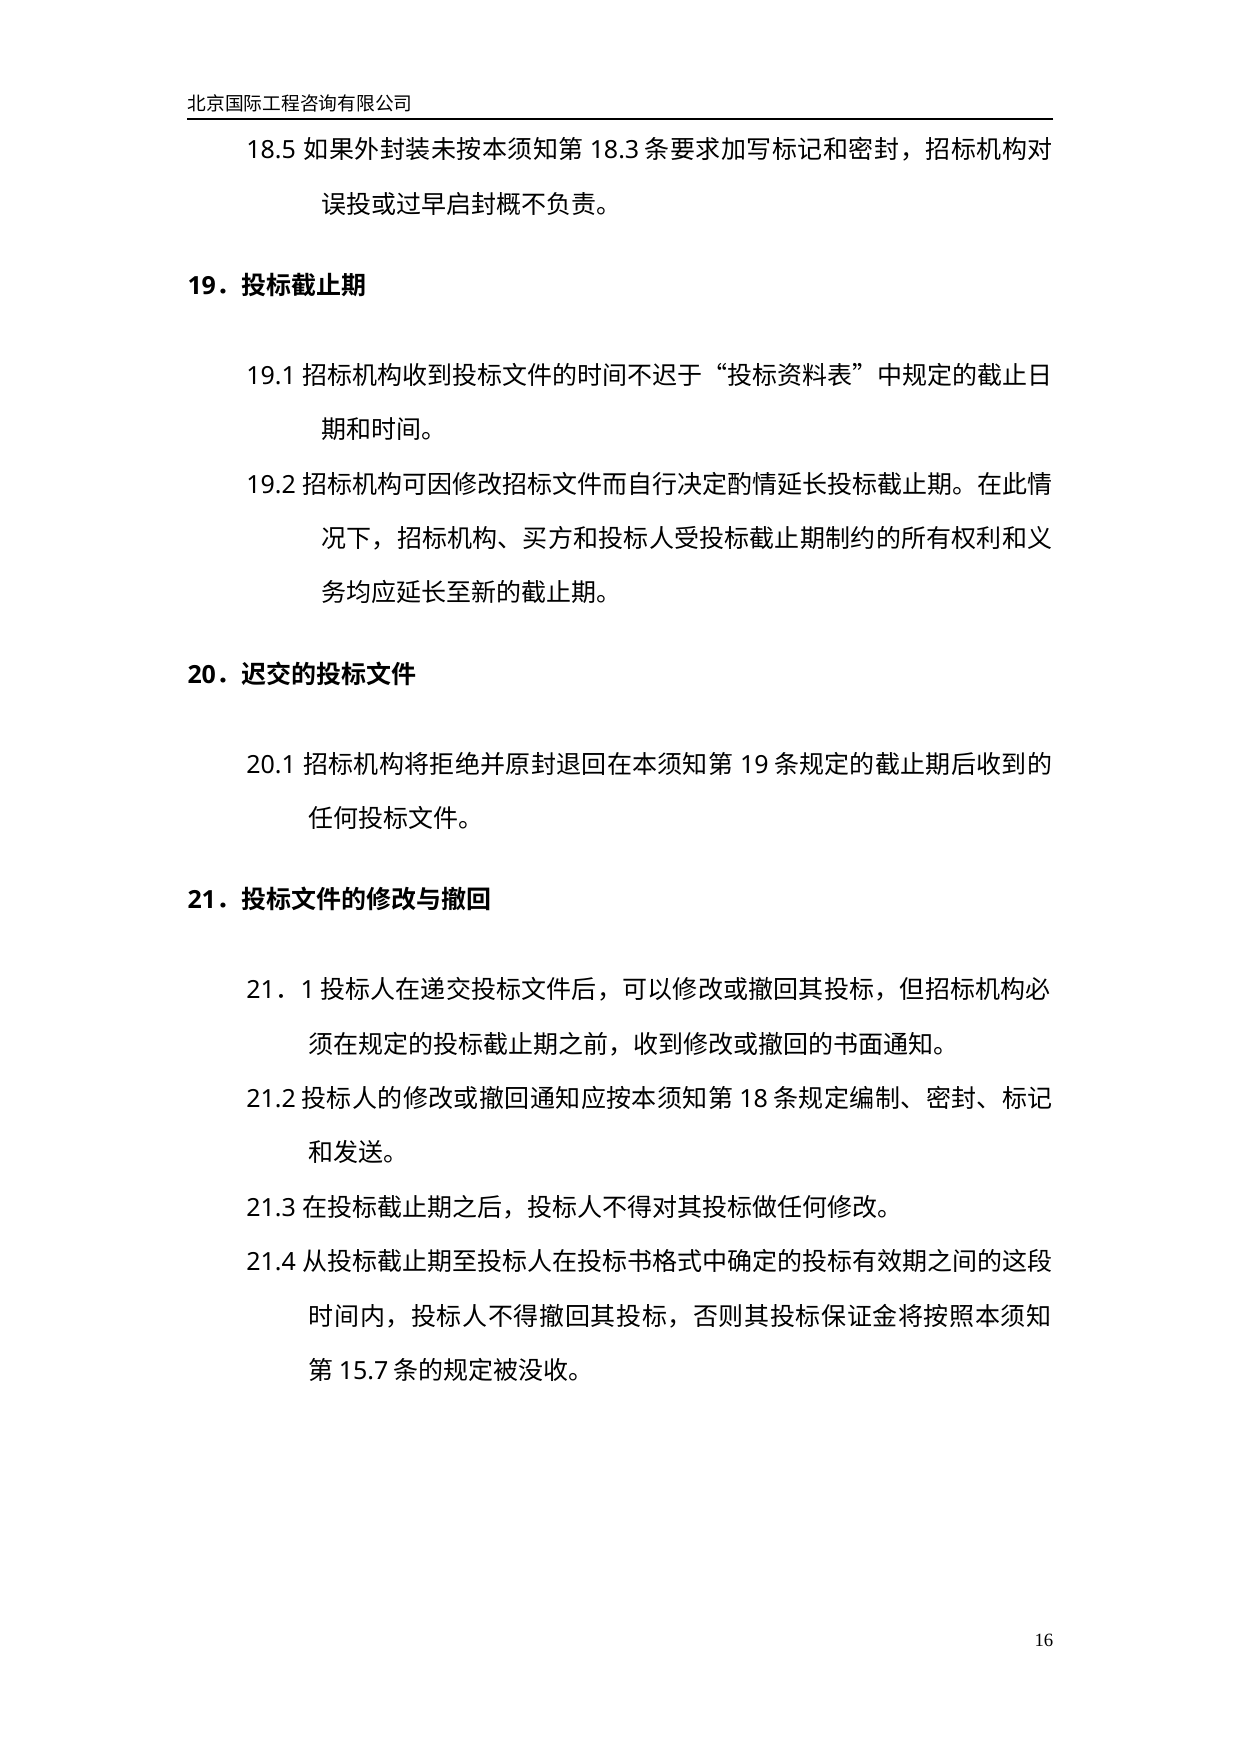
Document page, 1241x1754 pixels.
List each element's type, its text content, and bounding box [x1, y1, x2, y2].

text 19.1 招标机构收到投标文件的时间不迟于“投标资料表”中规定的截止日期和时间。 [246, 355, 1053, 446]
subtitle 21．投标文件的修改与撤回 [187, 880, 1053, 916]
text 21.2投标人的修改或撤回通知应按本须知第18条规定编制、密封、标记和发送。 [246, 1078, 1053, 1169]
text 18.5 如果外封装未按本须知第18.3条要求加写标记和密封，招标机构对误投或过早启封概不负责。 [246, 130, 1053, 220]
text 21.4 从投标截止期至投标人在投标书格式中确定的投标有效期之间的这段时间内，投标人不得撤回其投标，否则其投标保证金将按照本须知第15.7条的规定被没收。 [246, 1242, 1053, 1387]
text 20.1 招标机构将拒绝并原封退回在本须知第19条规定的截止期后收到的任何投标文件。 [246, 744, 1053, 835]
subtitle 19．投标截止期 [187, 266, 1053, 302]
text 21.3 在投标截止期之后，投标人不得对其投标做任何修改。 [246, 1187, 1053, 1223]
text 19.2 招标机构可因修改招标文件而自行决定酌情延长投标截止期。在此情况下，招标机构、买方和投标人受投标截止期制约的所有权利和义务均应延长至新的截止期。 [246, 464, 1053, 609]
subtitle 20．迟交的投标文件 [187, 654, 1053, 691]
text 21．1投标人在递交投标文件后，可以修改或撤回其投标，但招标机构必须在规定的投标截止期之前，收到修改或撤回的书面通知。 [246, 970, 1053, 1060]
